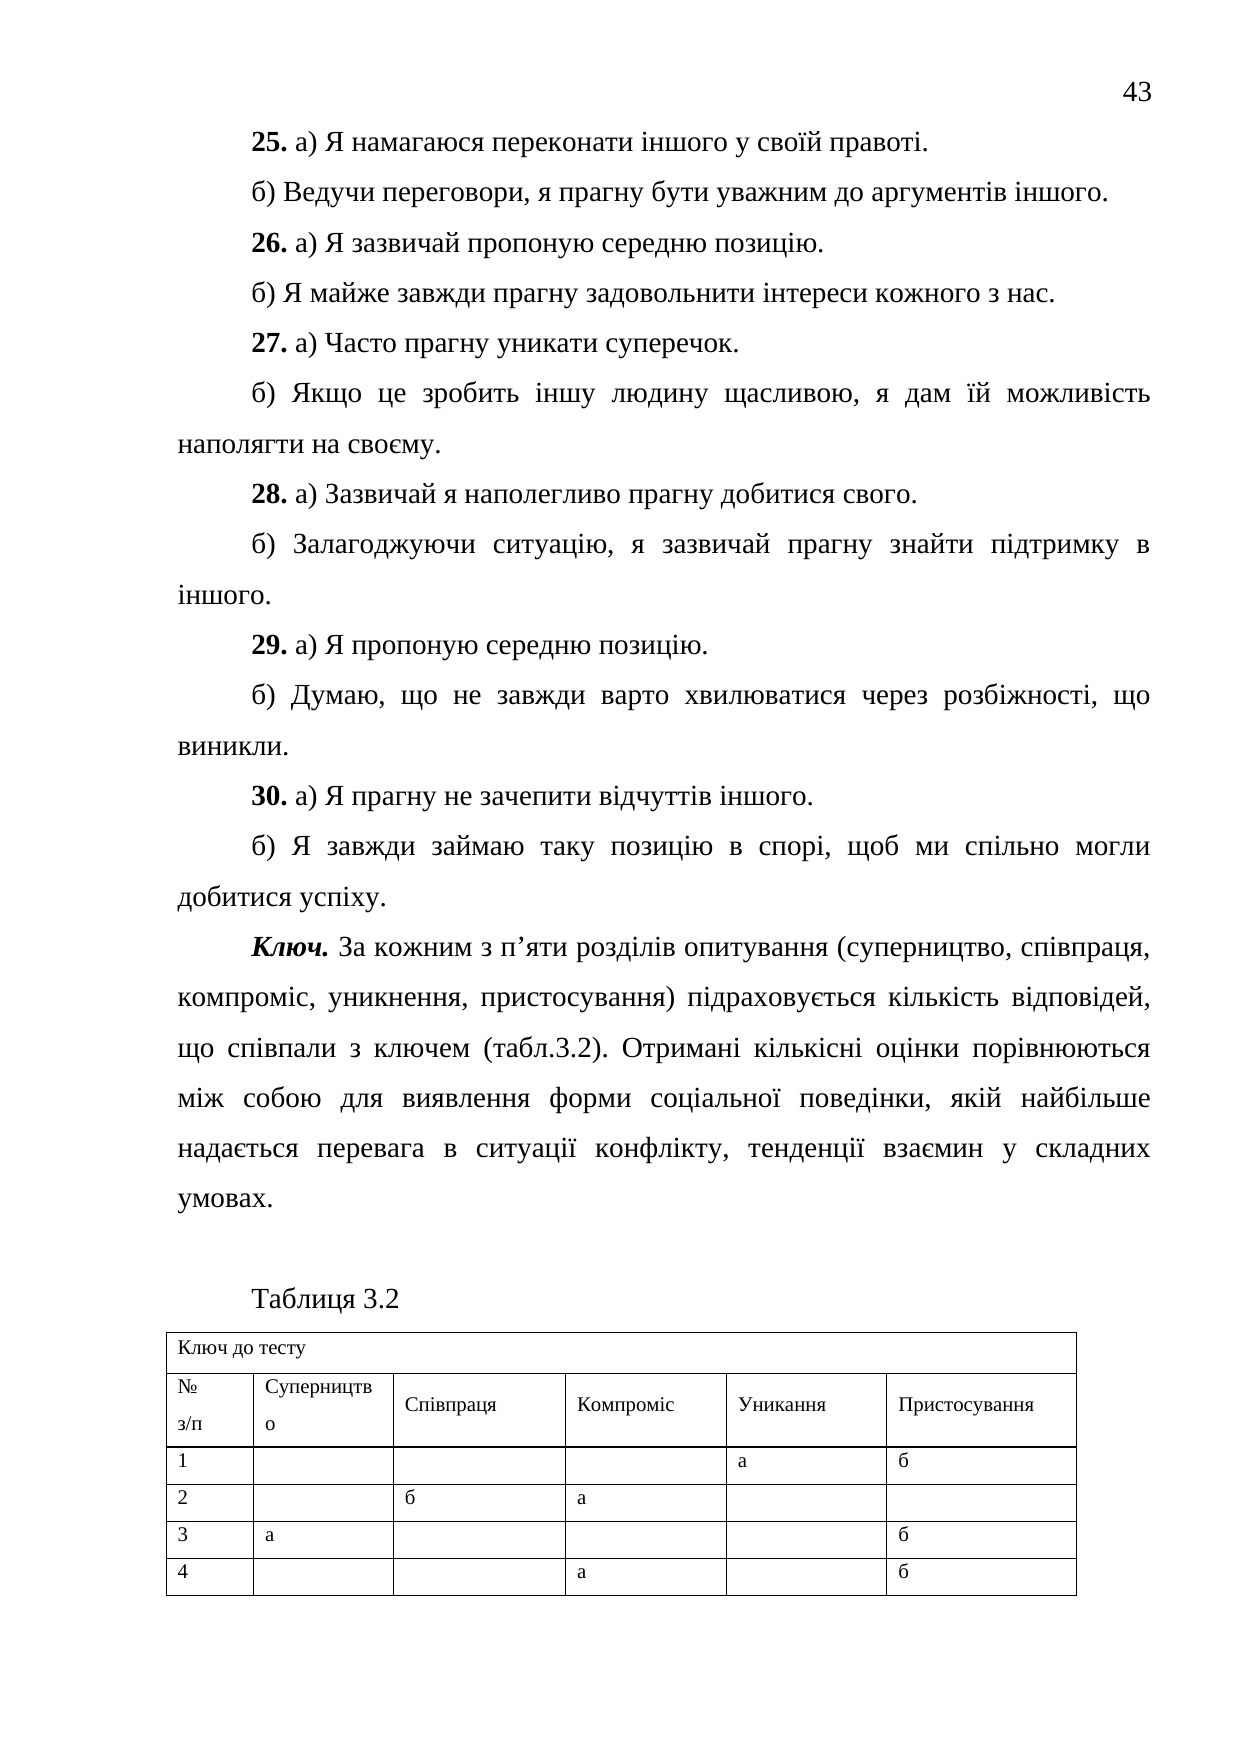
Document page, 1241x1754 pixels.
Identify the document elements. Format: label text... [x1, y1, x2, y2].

table_cell [887, 1485, 1076, 1521]
table_cell [254, 1448, 393, 1483]
text Ключ. За кожним з п’яти розділів опитування (суперництво, співпраця, компроміс, уникнення, пристосування) підраховується кількість відповідей, що співпали з ключем (табл.3.2). Отримані кількісні оцінки порівнюються між собою для виявлення форми соціальної поведінки, якій найбільше надається перевага в ситуації конфлікту, тенденції взаємин у складних умовах. [177, 929, 1152, 1214]
table_header Ключ до тесту [167, 1333, 1076, 1373]
text 28. а) Зазвичай я наполегливо прагну добитися свого. [177, 476, 1152, 510]
table_cell б [394, 1485, 565, 1521]
table_cell [394, 1559, 565, 1595]
text б) Я майже завжди прагну задовольнити інтереси кожного з нас. [177, 275, 1152, 308]
table_cell а [254, 1522, 393, 1558]
text б) Я завжди займаю таку позицію в спорі, щоб ми спільно могли добитися успіху. [177, 828, 1152, 912]
text б) Ведучи переговори, я прагну бути уважним до аргументів іншого. [177, 174, 1152, 208]
table_cell Співпраця [394, 1374, 565, 1446]
table_cell Компроміс [566, 1374, 726, 1446]
table_cell [254, 1559, 393, 1595]
table_cell 2 [167, 1485, 253, 1521]
table_cell а [566, 1559, 726, 1595]
text б) Якщо це зробить іншу людину щасливою, я дам їй можливість наполягти на своєму. [177, 376, 1152, 459]
table_cell [254, 1485, 393, 1521]
text 25. а) Я намагаюся переконати іншого у своїй правоті. [177, 124, 1152, 158]
table_cell Суперництво [254, 1374, 393, 1446]
table_cell 3 [167, 1522, 253, 1558]
table_cell [566, 1448, 726, 1483]
table_cell б [887, 1448, 1076, 1483]
text 27. а) Часто прагну уникати суперечок. [177, 325, 1152, 359]
table_cell [394, 1448, 565, 1483]
table_cell 4 [167, 1559, 253, 1595]
text Таблиця 3.2 [177, 1281, 1152, 1315]
table_cell 1 [167, 1448, 253, 1483]
table_cell № з/п [167, 1374, 253, 1446]
table_cell а [727, 1448, 886, 1483]
text б) Залагоджуючи ситуацію, я зазвичай прагну знайти підтримку в іншого. [177, 527, 1152, 610]
table_cell [727, 1522, 886, 1558]
text 26. а) Я зазвичай пропоную середню позицію. [177, 225, 1152, 258]
text 29. а) Я пропоную середню позицію. [177, 627, 1152, 661]
text 30. а) Я прагну не зачепити відчуттів іншого. [177, 778, 1152, 812]
table_cell [394, 1522, 565, 1558]
table_cell Уникання [727, 1374, 886, 1446]
text б) Думаю, що не завжди варто хвилюватися через розбіжності, що виникли. [177, 677, 1152, 761]
table_cell б [887, 1522, 1076, 1558]
table_cell Пристосування [887, 1374, 1076, 1446]
table_cell [727, 1485, 886, 1521]
table_cell [566, 1522, 726, 1558]
table_cell [727, 1559, 886, 1595]
table_cell б [887, 1559, 1076, 1595]
table_cell а [566, 1485, 726, 1521]
